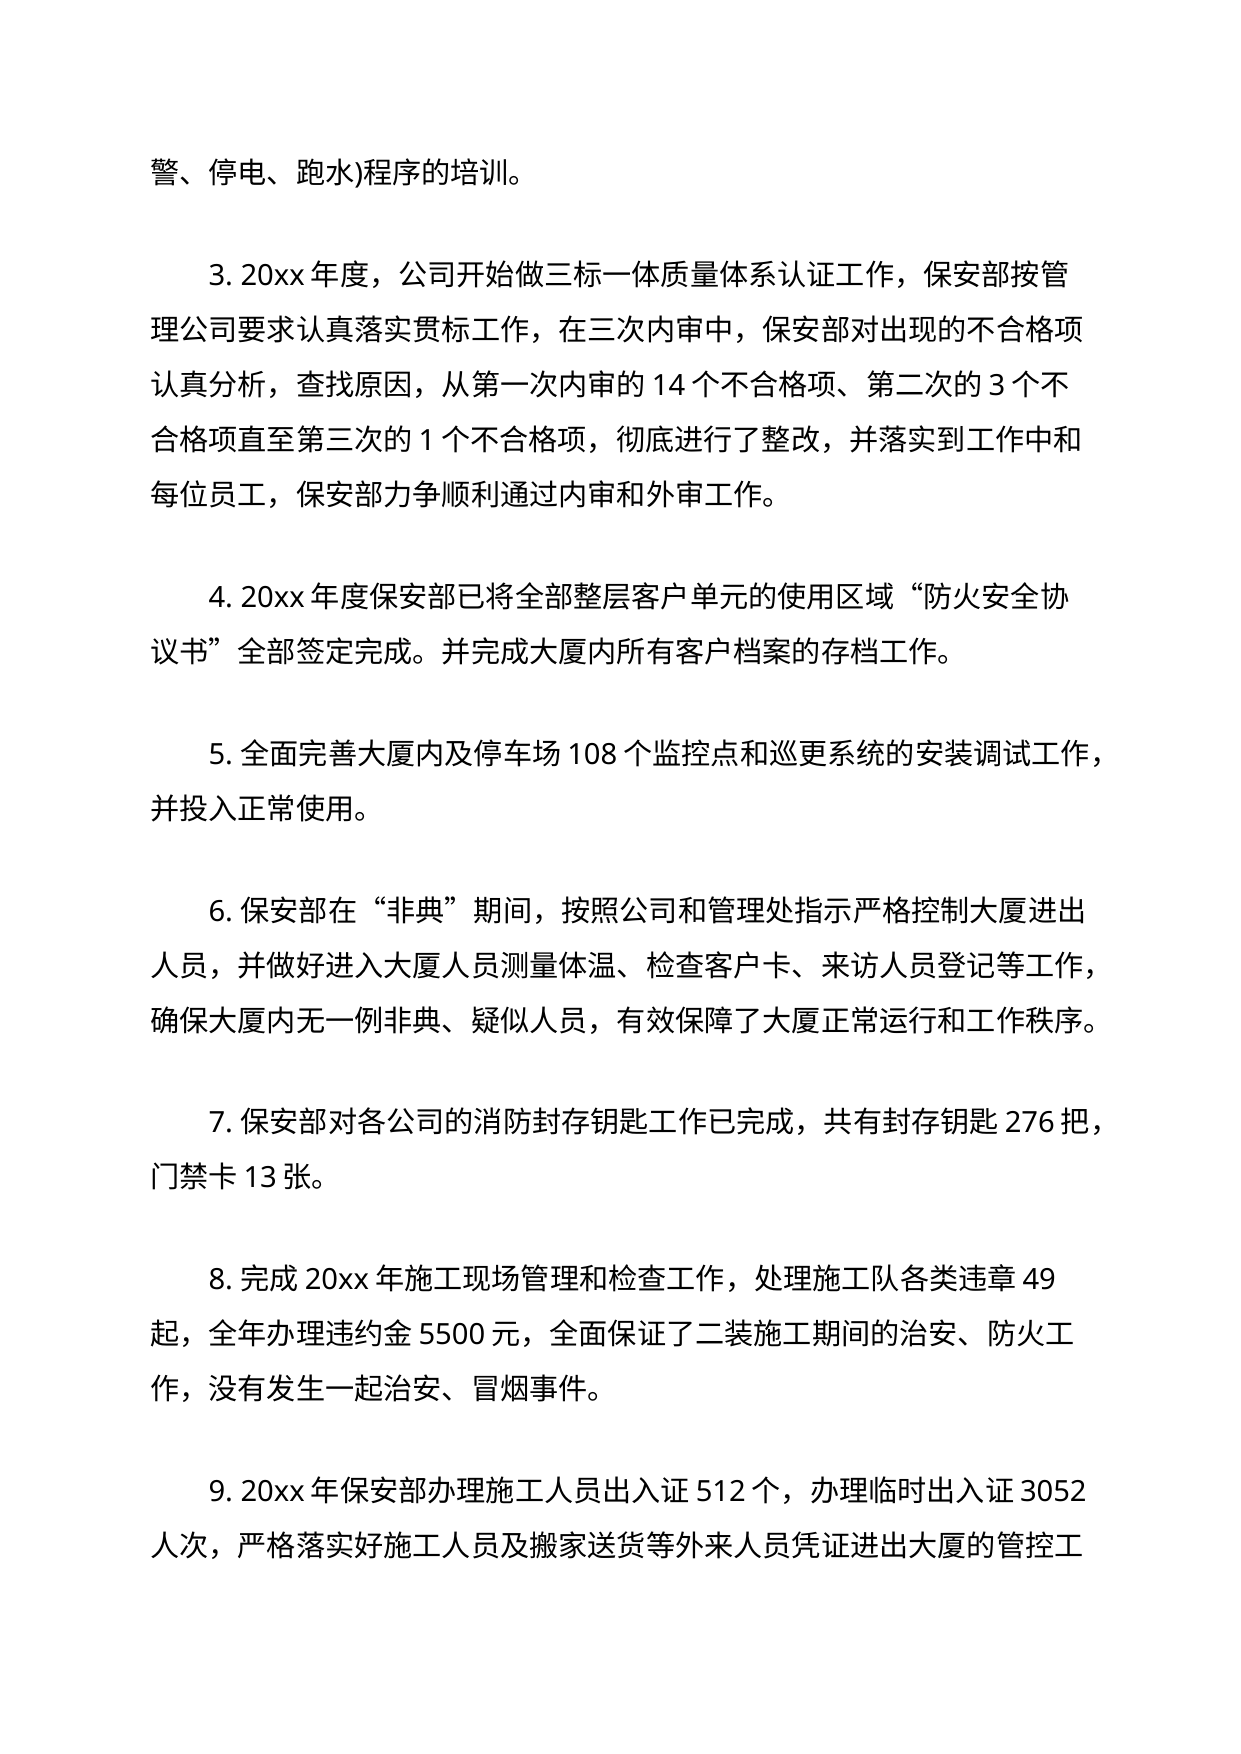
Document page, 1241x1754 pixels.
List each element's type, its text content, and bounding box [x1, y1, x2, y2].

text 4. 20xx年度保安部已将全部整层客户单元的使用区域“防火安全协议书”全部签定完成。并完成大厦内所有客户档案的存档工作。 [150, 574, 1090, 671]
text 5. 全面完善大厦内及停车场108个监控点和巡更系统的安装调试工作，并投入正常使用。 [150, 730, 1090, 828]
text 8. 完成20xx年施工现场管理和检查工作，处理施工队各类违章49起，全年办理违约金5500元，全面保证了二装施工期间的治安、防火工作，没有发生一起治安、冒烟事件。 [150, 1256, 1090, 1408]
text 7. 保安部对各公司的消防封存钥匙工作已完成，共有封存钥匙276把，门禁卡13张。 [150, 1099, 1090, 1196]
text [150, 1468, 1090, 1565]
text 3. 20xx年度，公司开始做三标一体质量体系认证工作，保安部按管理公司要求认真落实贯标工作，在三次内审中，保安部对出现的不合格项认真分析，查找原因，从第一次内审的14个不合格项、第二次的3个不合格项直至第三次的1个不合格项，彻底进行了整改，并落实到工作中和每位员工，保安部力争顺利通过内审和外审工作。 [150, 252, 1090, 514]
text 6. 保安部在“非典”期间，按照公司和管理处指示严格控制大厦进出人员，并做好进入大厦人员测量体温、检查客户卡、来访人员登记等工作，确保大厦内无一例非典、疑似人员，有效保障了大厦正常运行和工作秩序。 [150, 887, 1090, 1039]
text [150, 150, 1090, 192]
